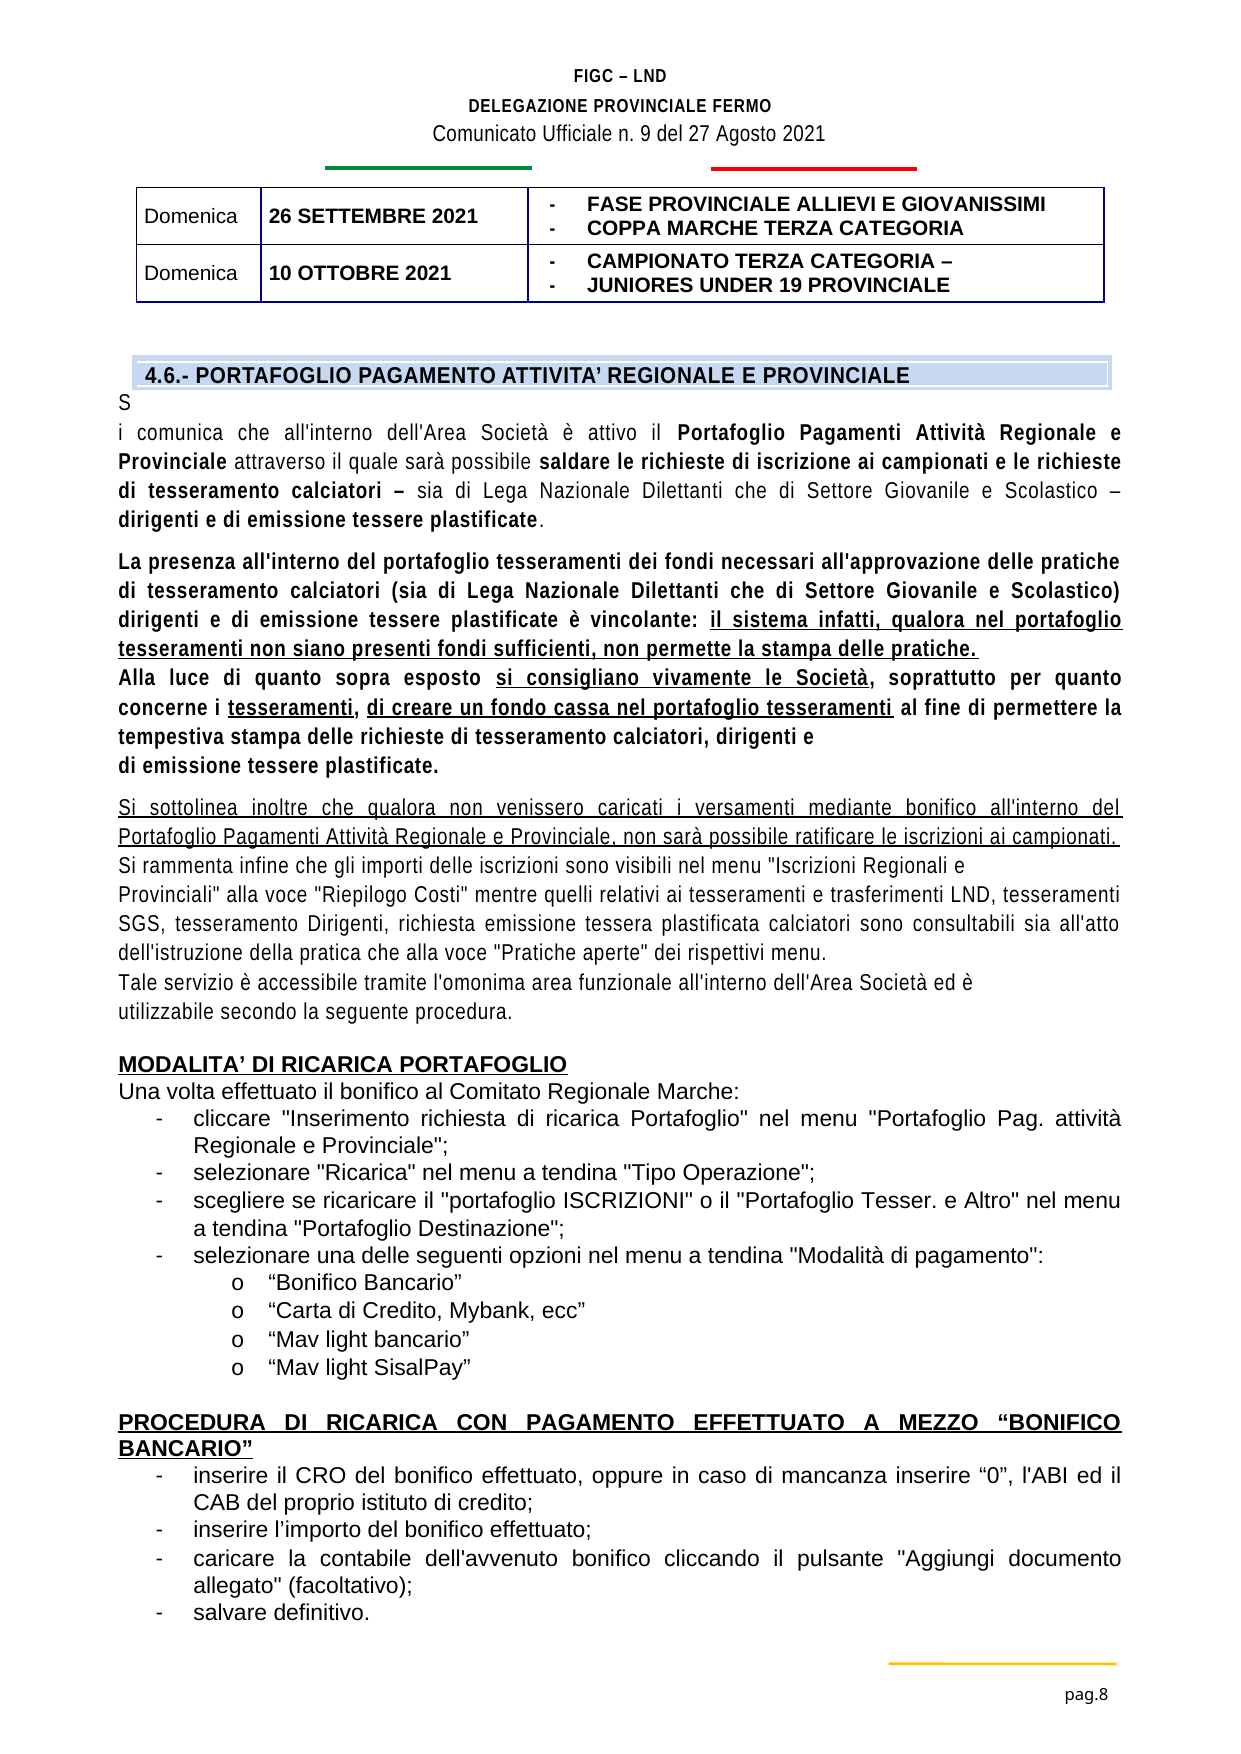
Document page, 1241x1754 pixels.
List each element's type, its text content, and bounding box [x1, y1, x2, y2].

table_cell CAMPIONATO TERZA CATEGORIA – JUNIORES UNDER 19 PROVINCIALE [529, 245, 1103, 301]
list “Mav light SisalPay” [231, 1354, 1122, 1382]
text Si comunica che all'interno dell'Area Società è attivo il Portafoglio Pagamenti Attività Regionale e Provinciale attraverso il quale sarà possibile saldare le richieste di iscrizione ai campionati e le richieste di tesseramento calciatori – sia di Lega Nazionale Dilettanti che di Settore Giovanile e Scolastico – dirigenti e di emissione tessere plastificate. [118, 381, 1122, 533]
list selezionare una delle seguenti opzioni nel menu a tendina "Modalità di pagamento": [156, 1241, 1122, 1269]
text MODALITA’ DI RICARICA PORTAFOGLIO [118, 1051, 1122, 1078]
table_header 26 SETTEMBRE 2021 [262, 188, 527, 244]
list “Bonifico Bancario” [231, 1269, 1122, 1297]
text Una volta effettuato il bonifico al Comitato Regionale Marche: [118, 1078, 1122, 1104]
text utilizzabile secondo la seguente procedura. [118, 996, 1122, 1025]
list salvare definitivo. [156, 1598, 1122, 1626]
text Tale servizio è accessibile tramite l'omonima area funzionale all'interno dell'Area Società ed è [118, 967, 1122, 996]
text Alla luce di quanto sopra esposto si consigliano vivamente le Società, soprattutto per quanto concerne i tesseramenti, di creare un fondo cassa nel portafoglio tesseramenti al fine di permettere la tempestiva stampa delle richieste di tesseramento calciatori, dirigenti e [118, 662, 1122, 750]
list “Carta di Credito, Mybank, ecc” [231, 1297, 1122, 1326]
table_cell Domenica [137, 245, 260, 301]
text La presenza all'interno del portafoglio tesseramenti dei fondi necessari all'approvazione delle pratiche di tesseramento calciatori (sia di Lega Nazionale Dilettanti che di Settore Giovanile e Scolastico) dirigenti e di emissione tessere plastificate è vincolante: il sistema infatti, qualora nel portafoglio tesseramenti non siano presenti fondi sufficienti, non permette la stampa delle pratiche. [118, 546, 1122, 662]
text di emissione tessere plastificate. [118, 750, 1122, 779]
list inserire l’importo del bonifico effettuato; [156, 1516, 1122, 1544]
table_cell 10 OTTOBRE 2021 [262, 245, 527, 301]
table_header Domenica [137, 188, 260, 244]
text Provinciali" alla voce "Riepilogo Costi" mentre quelli relativi ai tesseramenti e trasferimenti LND, tesseramenti SGS, tesseramento Dirigenti, richiesta emissione tessera plastificata calciatori sono consultabili sia all'atto dell'istruzione della pratica che alla voce "Pratiche aperte" dei rispettivi menu. [118, 879, 1122, 967]
text 4.6.- PORTAFOGLIO PAGAMENTO ATTIVITA’ REGIONALE E PROVINCIALE [137, 363, 1107, 385]
list inserire il CRO del bonifico effettuato, oppure in caso di mancanza inserire “0”, l'ABI ed il CAB del proprio istituto di credito; [156, 1461, 1122, 1516]
list cliccare "Inserimento richiesta di ricarica Portafoglio" nel menu "Portafoglio Pag. attività Regionale e Provinciale"; [156, 1104, 1122, 1158]
text Si sottolinea inoltre che qualora non venissero caricati i versamenti mediante bonifico all'interno del Portafoglio Pagamenti Attività Regionale e Provinciale, non sarà possibile ratificare le iscrizioni ai campionati. [118, 792, 1122, 816]
list caricare la contabile dell'avvenuto bonifico cliccando il pulsante "Aggiungi documento allegato" (facoltativo); [156, 1544, 1122, 1598]
text PROCEDURA DI RICARICA CON PAGAMENTO EFFETTUATO A MEZZO “BONIFICO BANCARIO” [118, 1408, 1122, 1431]
table_header FASE PROVINCIALE ALLIEVI E GIOVANISSIMI COPPA MARCHE TERZA CATEGORIA [529, 188, 1103, 244]
list selezionare "Ricarica" nel menu a tendina "Tipo Operazione"; [156, 1158, 1122, 1186]
text PROCEDURA DI RICARICA CON PAGAMENTO EFFETTUATO A MEZZO “BONIFICO BANCARIO” [118, 1433, 1122, 1461]
list “Mav light bancario” [231, 1326, 1122, 1354]
text Si sottolinea inoltre che qualora non venissero caricati i versamenti mediante bonifico all'interno del Portafoglio Pagamenti Attività Regionale e Provinciale, non sarà possibile ratificare le iscrizioni ai campionati. [118, 818, 1122, 850]
text Si rammenta infine che gli importi delle iscrizioni sono visibili nel menu "Iscrizioni Regionali e [118, 850, 1122, 879]
list scegliere se ricaricare il "portafoglio ISCRIZIONI" o il "Portafoglio Tesser. e Altro" nel menu a tendina "Portafoglio Destinazione"; [156, 1186, 1122, 1241]
